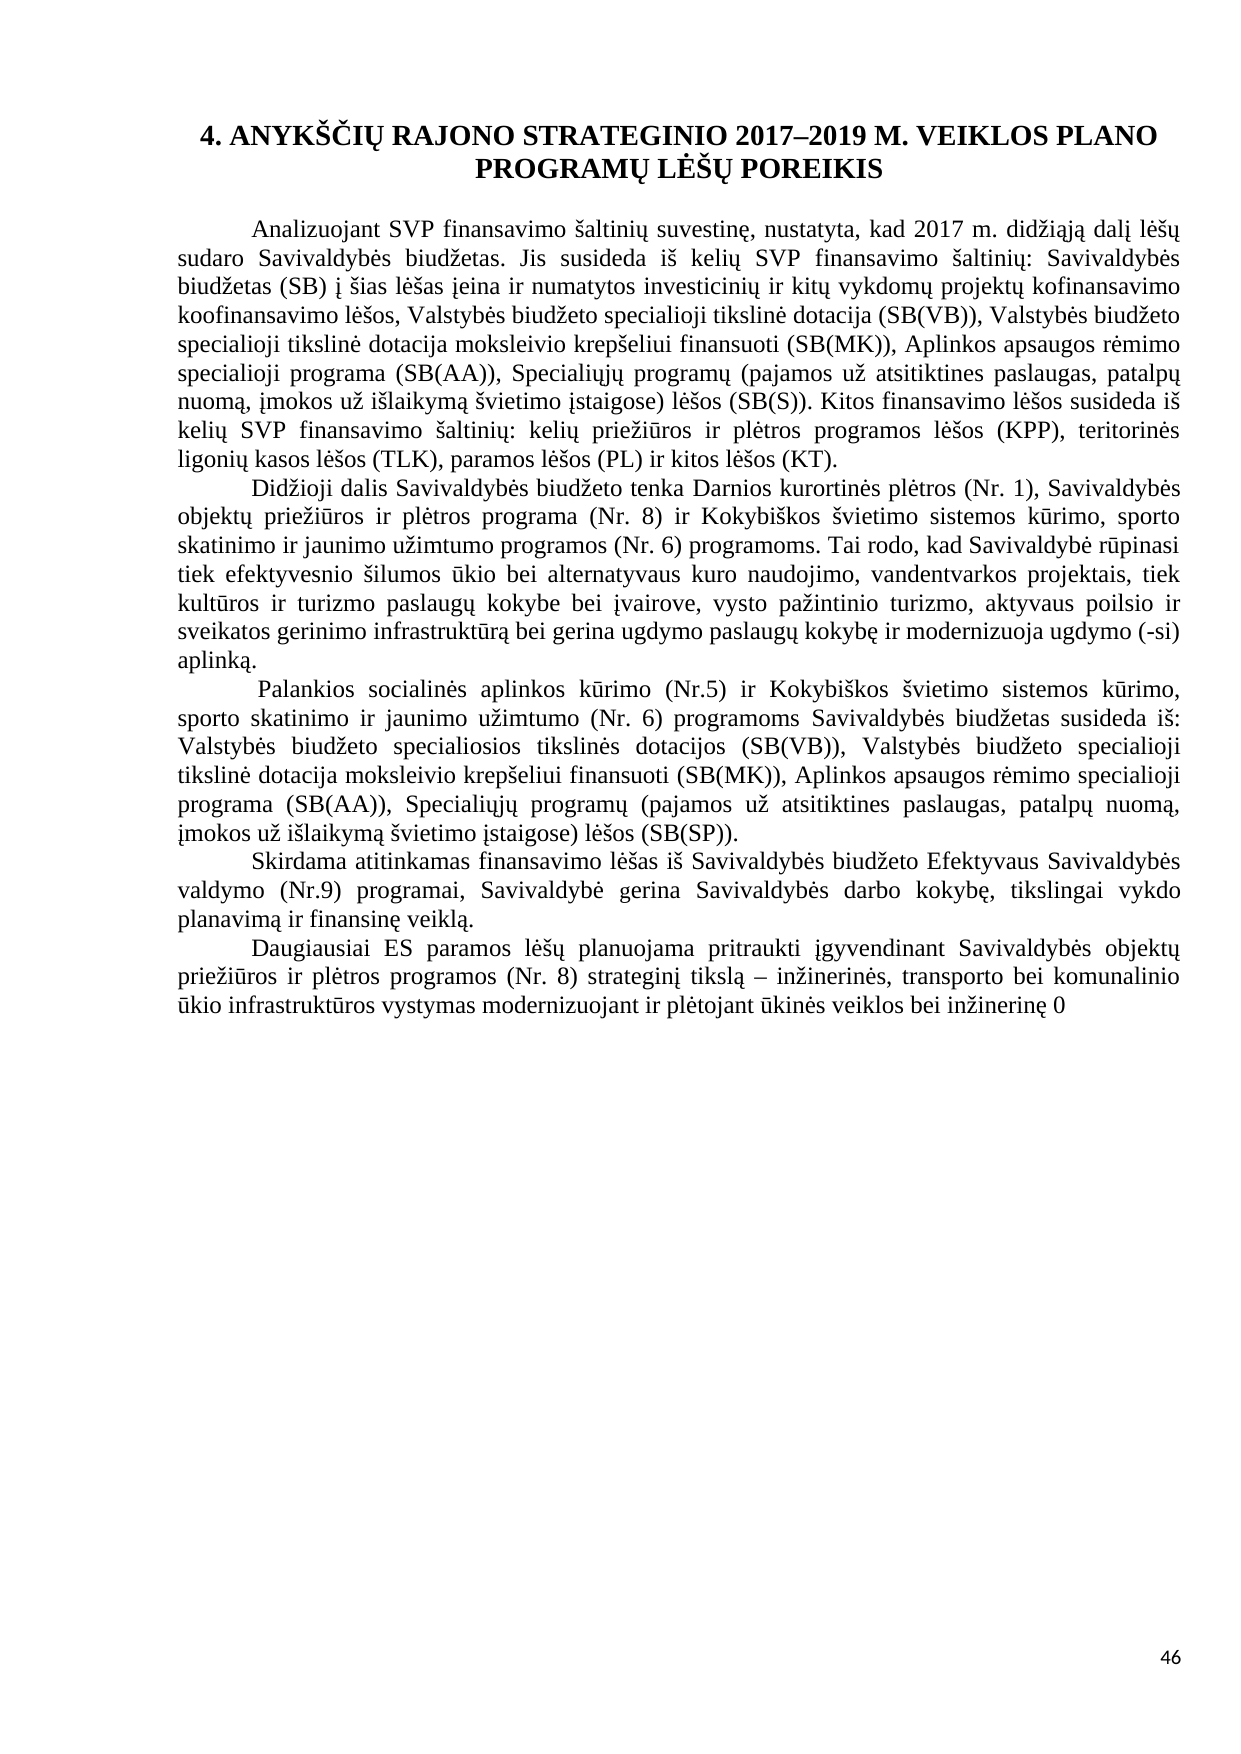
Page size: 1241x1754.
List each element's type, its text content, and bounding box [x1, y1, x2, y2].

text Daugiausiai ES paramos lėšų planuojama pritraukti įgyvendinant Savivaldybės objektų priežiūros ir plėtros programos (Nr. 8) strateginį tikslą – inžinerinės, transporto bei komunalinio ūkio infrastruktūros vystymas modernizuojant ir plėtojant ūkinės veiklos bei inžinerinę 0 [177, 933, 1181, 1019]
text 4. ANYKŠČIŲ RAJONO STRATEGINIO 2017–2019 M. VEIKLOS PLANO PROGRAMŲ LĖŠŲ POREIKIS [177, 118, 1181, 185]
text Analizuojant SVP finansavimo šaltinių suvestinę, nustatyta, kad 2017 m. didžiąją dalį lėšų sudaro Savivaldybės biudžetas. Jis susideda iš kelių SVP finansavimo šaltinių: Savivaldybės biudžetas (SB) į šias lėšas įeina ir numatytos investicinių ir kitų vykdomų projektų kofinansavimo koofinansavimo lėšos, Valstybės biudžeto specialioji tikslinė dotacija (SB(VB)), Valstybės biudžeto specialioji tikslinė dotacija moksleivio krepšeliui finansuoti (SB(MK)), Aplinkos apsaugos rėmimo specialioji programa (SB(AA)), Specialiųjų programų (pajamos už atsitiktines paslaugas, patalpų nuomą, įmokos už išlaikymą švietimo įstaigose) lėšos (SB(S)). Kitos finansavimo lėšos susideda iš kelių SVP finansavimo šaltinių: kelių priežiūros ir plėtros programos lėšos (KPP), teritorinės ligonių kasos lėšos (TLK), paramos lėšos (PL) ir kitos lėšos (KT). [177, 214, 1181, 473]
text Skirdama atitinkamas finansavimo lėšas iš Savivaldybės biudžeto Efektyvaus Savivaldybės valdymo (Nr.9) programai, Savivaldybė gerina Savivaldybės darbo kokybę, tikslingai vykdo planavimą ir finansinę veiklą. [177, 846, 1181, 933]
text Didžioji dalis Savivaldybės biudžeto tenka Darnios kurortinės plėtros (Nr. 1), Savivaldybės objektų priežiūros ir plėtros programa (Nr. 8) ir Kokybiškos švietimo sistemos kūrimo, sporto skatinimo ir jaunimo užimtumo programos (Nr. 6) programoms. Tai rodo, kad Savivaldybė rūpinasi tiek efektyvesnio šilumos ūkio bei alternatyvaus kuro naudojimo, vandentvarkos projektais, tiek kultūros ir turizmo paslaugų kokybe bei įvairove, vysto pažintinio turizmo, aktyvaus poilsio ir sveikatos gerinimo infrastruktūrą bei gerina ugdymo paslaugų kokybę ir modernizuoja ugdymo (-si) aplinką. [177, 473, 1181, 674]
text Palankios socialinės aplinkos kūrimo (Nr.5) ir Kokybiškos švietimo sistemos kūrimo, sporto skatinimo ir jaunimo užimtumo (Nr. 6) programoms Savivaldybės biudžetas susideda iš: Valstybės biudžeto specialiosios tikslinės dotacijos (SB(VB)), Valstybės biudžeto specialioji tikslinė dotacija moksleivio krepšeliui finansuoti (SB(MK)), Aplinkos apsaugos rėmimo specialioji programa (SB(AA)), Specialiųjų programų (pajamos už atsitiktines paslaugas, patalpų nuomą, įmokos už išlaikymą švietimo įstaigose) lėšos (SB(SP)). [177, 674, 1181, 846]
